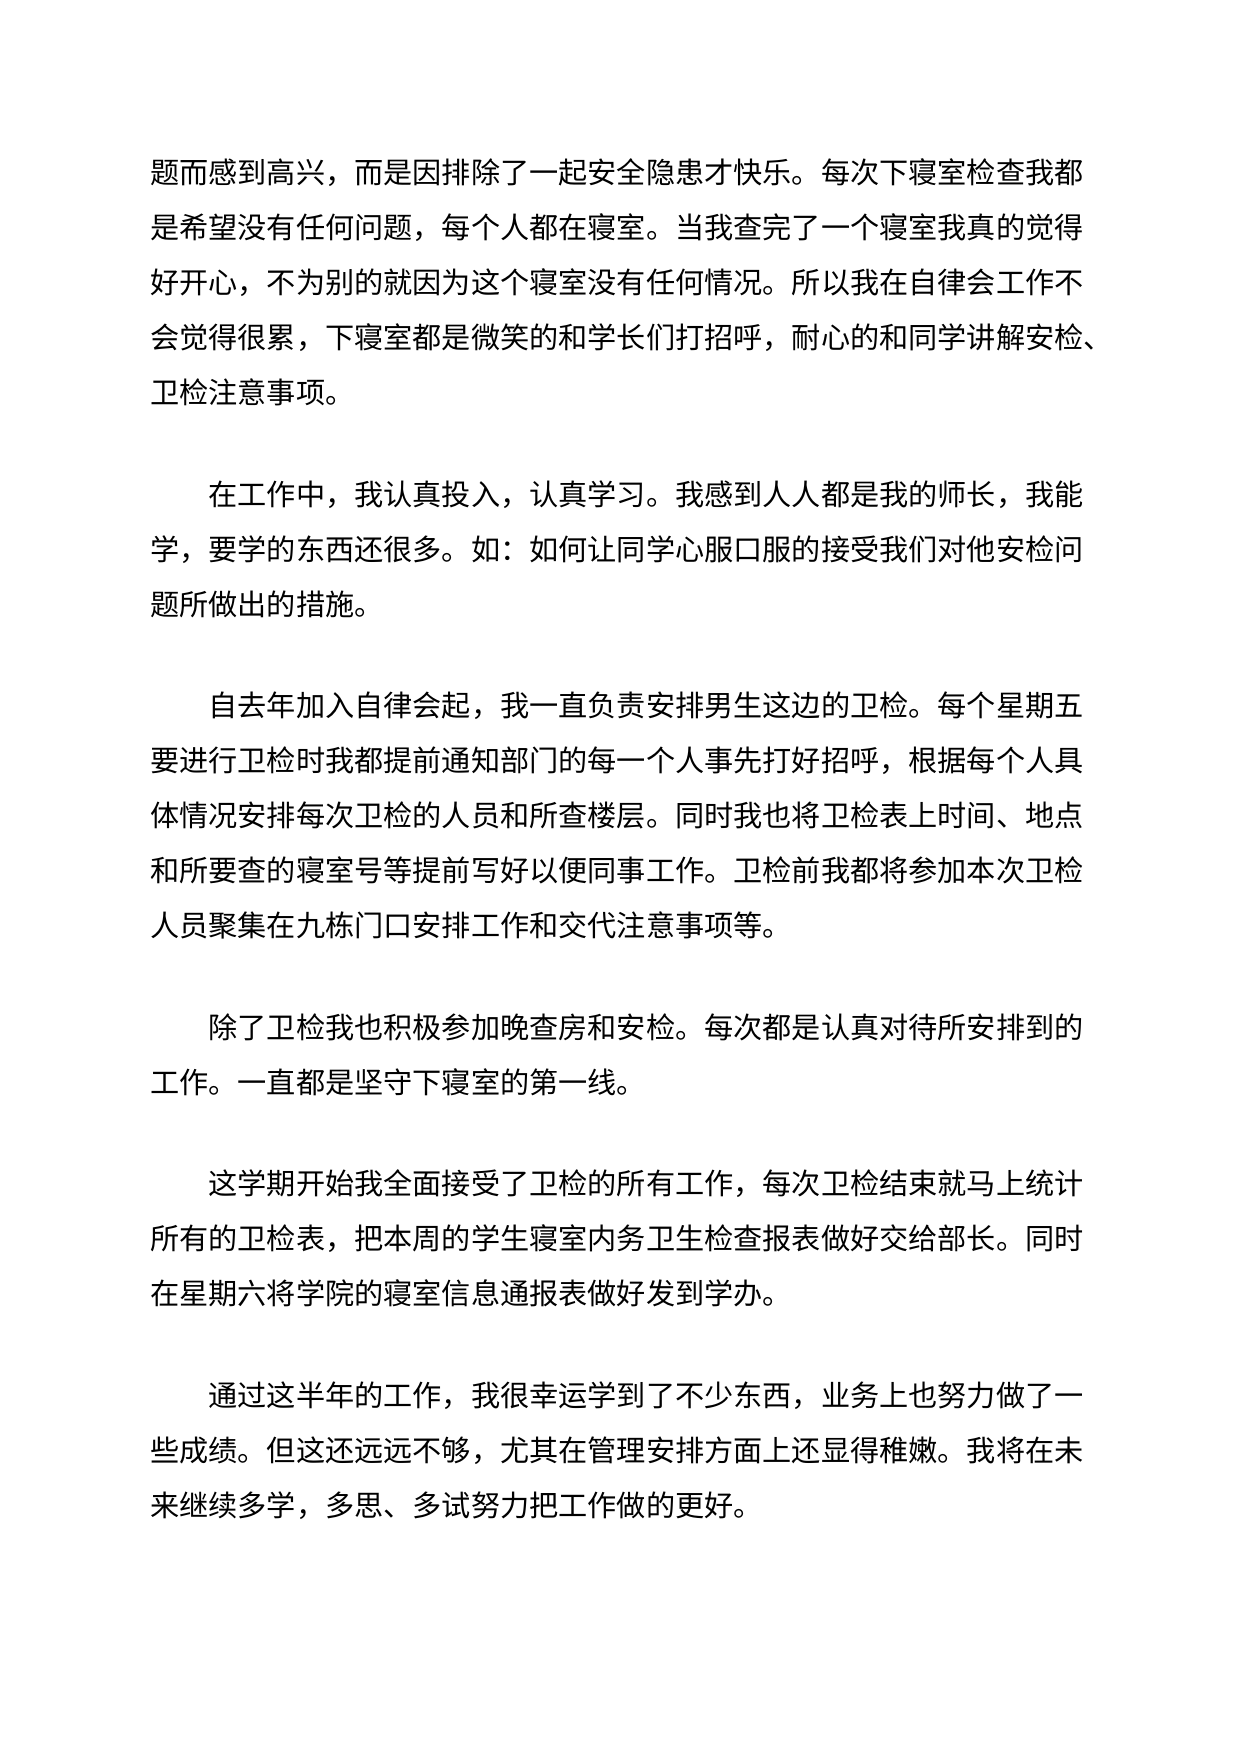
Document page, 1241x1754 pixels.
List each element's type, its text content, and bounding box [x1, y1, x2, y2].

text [150, 150, 1090, 412]
text 这学期开始我全面接受了卫检的所有工作，每次卫检结束就马上统计所有的卫检表，把本周的学生寝室内务卫生检查报表做好交给部长。同时在星期六将学院的寝室信息通报表做好发到学办。 [150, 1161, 1090, 1313]
text 自去年加入自律会起，我一直负责安排男生这边的卫检。每个星期五要进行卫检时我都提前通知部门的每一个人事先打好招呼，根据每个人具体情况安排每次卫检的人员和所查楼层。同时我也将卫检表上时间、地点和所要查的寝室号等提前写好以便同事工作。卫检前我都将参加本次卫检人员聚集在九栋门口安排工作和交代注意事项等。 [150, 683, 1090, 945]
text 在工作中，我认真投入，认真学习。我感到人人都是我的师长，我能学，要学的东西还很多。如：如何让同学心服口服的接受我们对他安检问题所做出的措施。 [150, 471, 1090, 623]
text 通过这半年的工作，我很幸运学到了不少东西，业务上也努力做了一些成绩。但这还远远不够，尤其在管理安排方面上还显得稚嫩。我将在未来继续多学，多思、多试努力把工作做的更好。 [150, 1372, 1090, 1524]
text 除了卫检我也积极参加晚查房和安检。每次都是认真对待所安排到的工作。一直都是坚守下寝室的第一线。 [150, 1004, 1090, 1101]
